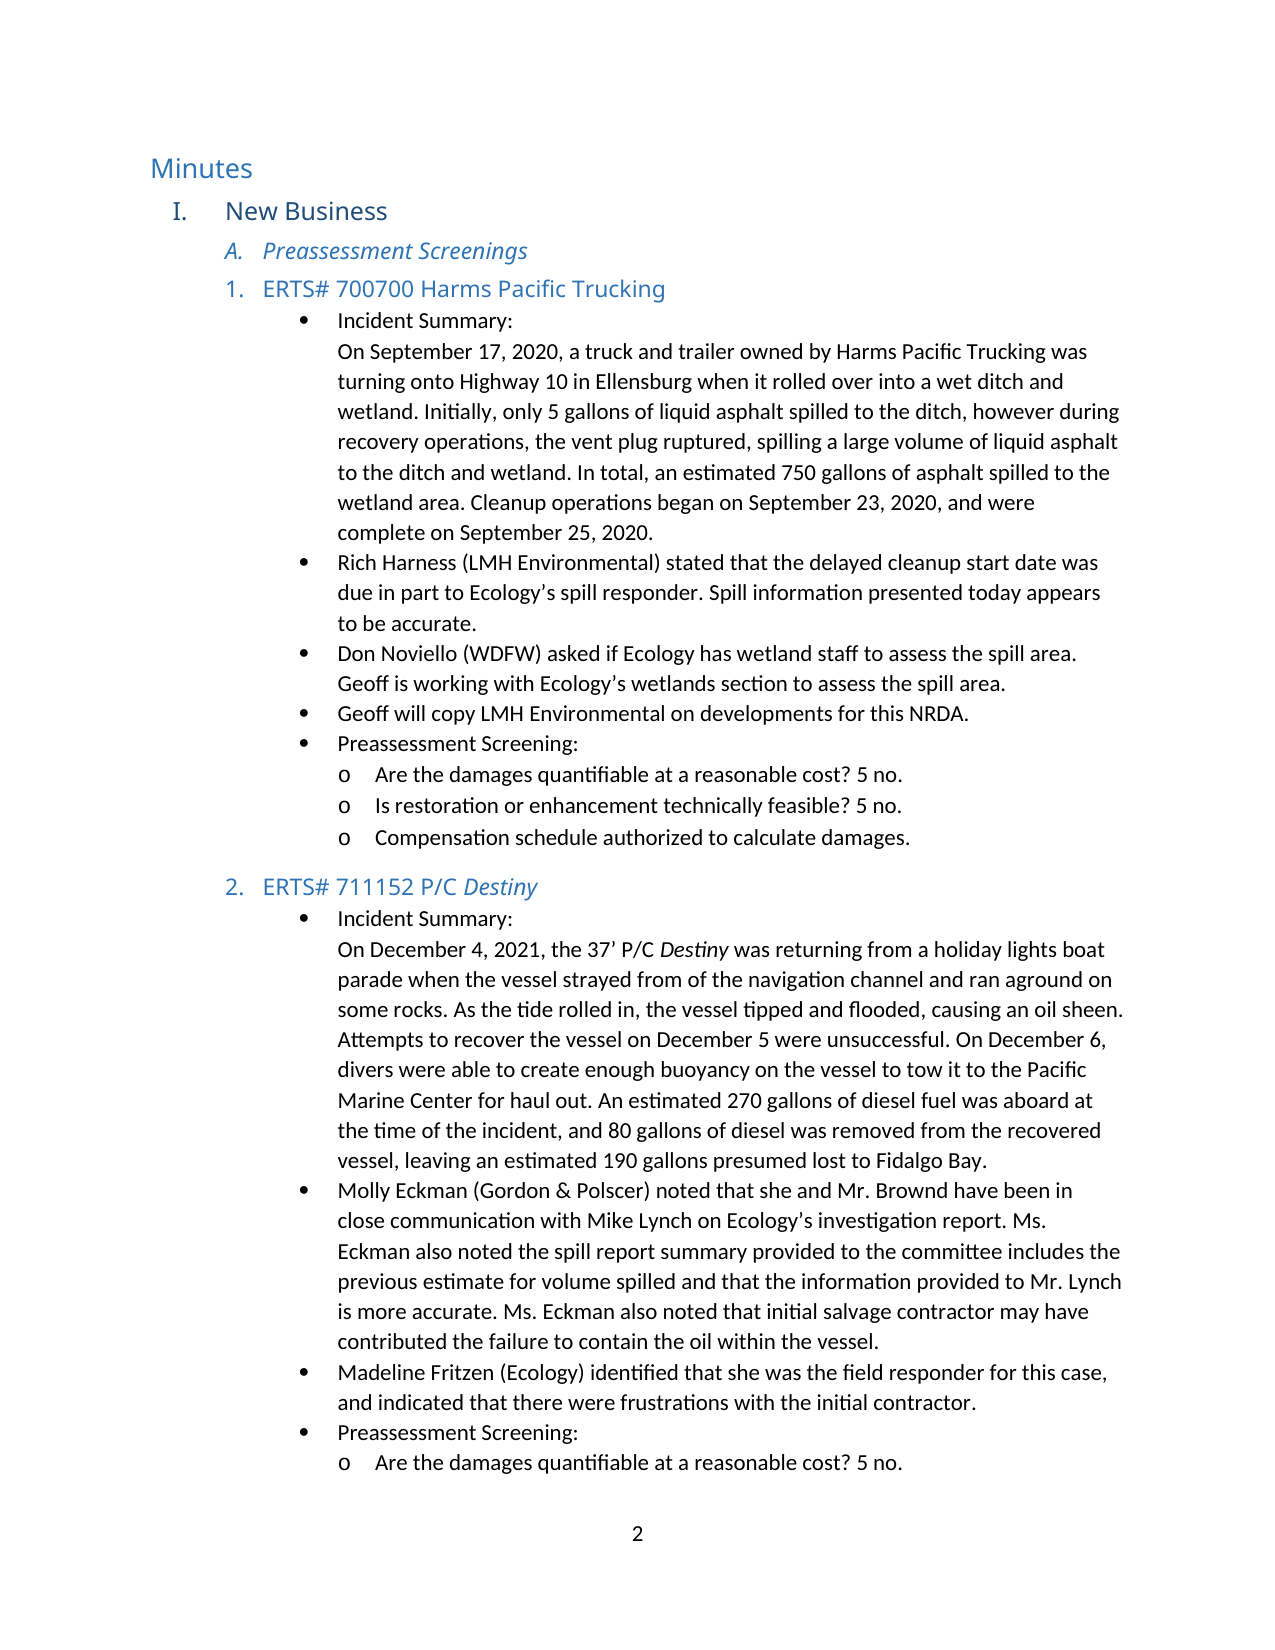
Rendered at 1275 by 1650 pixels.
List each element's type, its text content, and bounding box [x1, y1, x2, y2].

subtitle ERTS# 700700 Harms Pacific Trucking [225, 273, 1125, 304]
list Madeline Fritzen (Ecology) identified that she was the field responder for this case, and indicated that there were frustrations with the initial contractor. [300, 1358, 1125, 1416]
list Geoff will copy LMH Environmental on developments for this NRDA. [300, 699, 1125, 727]
list Are the damages quantifiable at a reasonable cost? 5 no. [337, 760, 1125, 789]
list Don Noviello (WDFW) asked if Ecology has wetland staff to assess the spill area. Geoff is working with Ecology’s wetlands section to assess the spill area. [300, 639, 1125, 697]
subtitle ERTS# 711152 P/C Destiny [225, 871, 1125, 902]
list Preassessment Screening: [300, 729, 1125, 757]
list Incident Summary: On December 4, 2021, the 37’ P/C Destiny was returning from a holiday lights boat parade when the vessel strayed from of the navigation channel and ran aground on some rocks. As the tide rolled in, the vessel tipped and flooded, causing an oil sheen. Attempts to recover the vessel on December 5 were unsuccessful. On December 6, divers were able to create enough buoyancy on the vessel to tow it to the Pacific Marine Center for haul out. An estimated 270 gallons of diesel fuel was aboard at the time of the incident, and 80 gallons of diesel was removed from the recovered vessel, leaving an estimated 190 gallons presumed lost to Fidalgo Bay. [300, 904, 1125, 1174]
list Is restoration or enhancement technically feasible? 5 no. [337, 791, 1125, 820]
list Are the damages quantifiable at a reasonable cost? 5 no. [337, 1448, 1125, 1477]
list Compensation schedule authorized to calculate damages. [337, 823, 1125, 852]
list Molly Eckman (Gordon & Polscer) noted that she and Mr. Brownd have been in close communication with Mike Lynch on Ecology’s investigation report. Ms. Eckman also noted the spill report summary provided to the committee includes the previous estimate for volume spilled and that the information provided to Mr. Lynch is more accurate. Ms. Eckman also noted that initial salvage contractor may have contributed the failure to contain the oil within the vessel. [300, 1176, 1125, 1355]
subtitle Preassessment Screenings [225, 235, 1125, 266]
list Incident Summary: On September 17, 2020, a truck and trailer owned by Harms Pacific Trucking was turning onto Highway 10 in Ellensburg when it rolled over into a wet ditch and wetland. Initially, only 5 gallons of liquid asphalt spilled to the ditch, however during recovery operations, the vent plug ruptured, spilling a large volume of liquid asphalt to the ditch and wetland. In total, an estimated 750 gallons of asphalt spilled to the wetland area. Cleanup operations began on September 23, 2020, and were complete on September 25, 2020. [300, 307, 1125, 546]
subtitle Minutes [150, 150, 1125, 187]
list Rich Harness (LMH Environmental) stated that the delayed cleanup start date was due in part to Ecology’s spill responder. Spill information presented today appears to be accurate. [300, 548, 1125, 637]
list Preassessment Screening: [300, 1418, 1125, 1446]
subtitle New Business [187, 194, 1125, 228]
